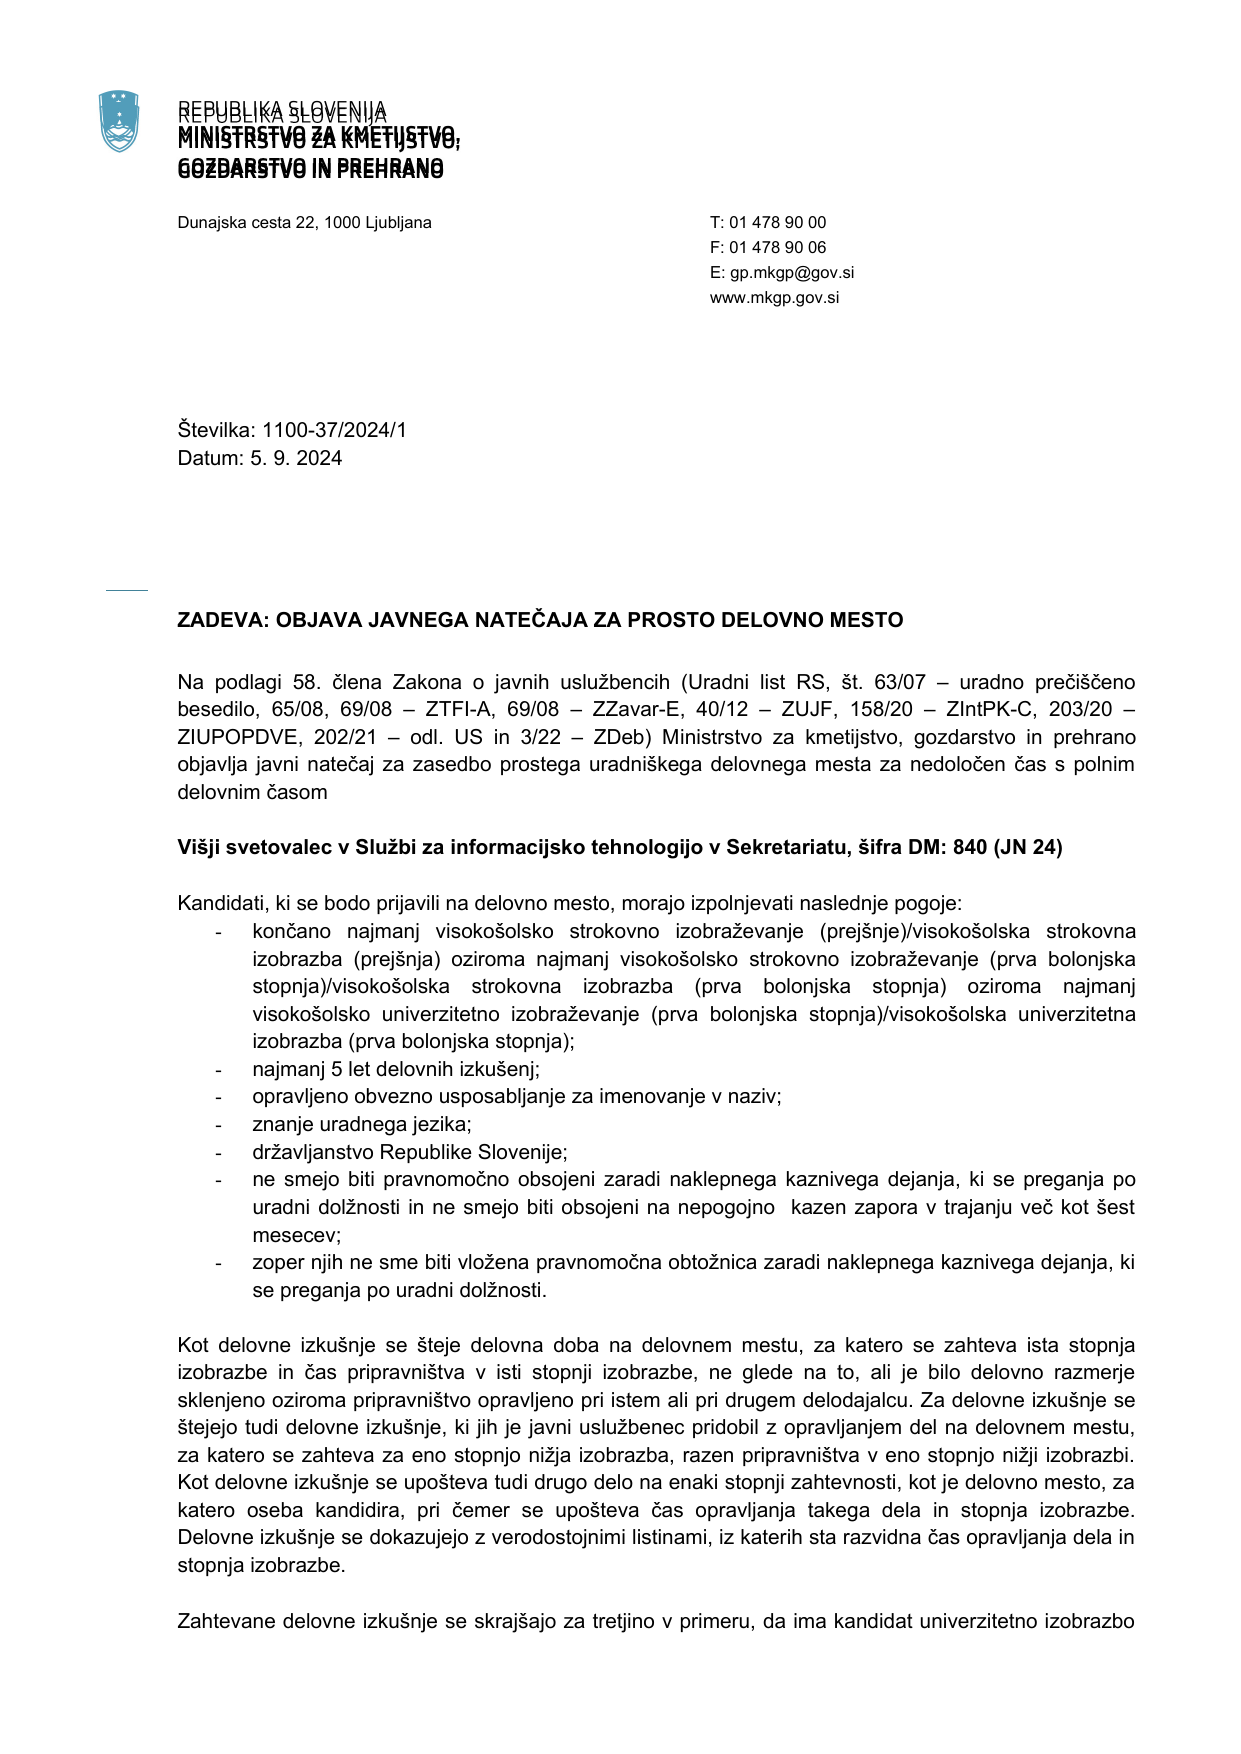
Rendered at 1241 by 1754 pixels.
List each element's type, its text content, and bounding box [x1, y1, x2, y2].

picture [0, 0, 710, 185]
text Številka: 1100-37/2024/1 [177, 418, 1152, 442]
text Datum: 5. 9. 2024 [177, 446, 1152, 470]
table_header [177, 528, 1152, 1633]
